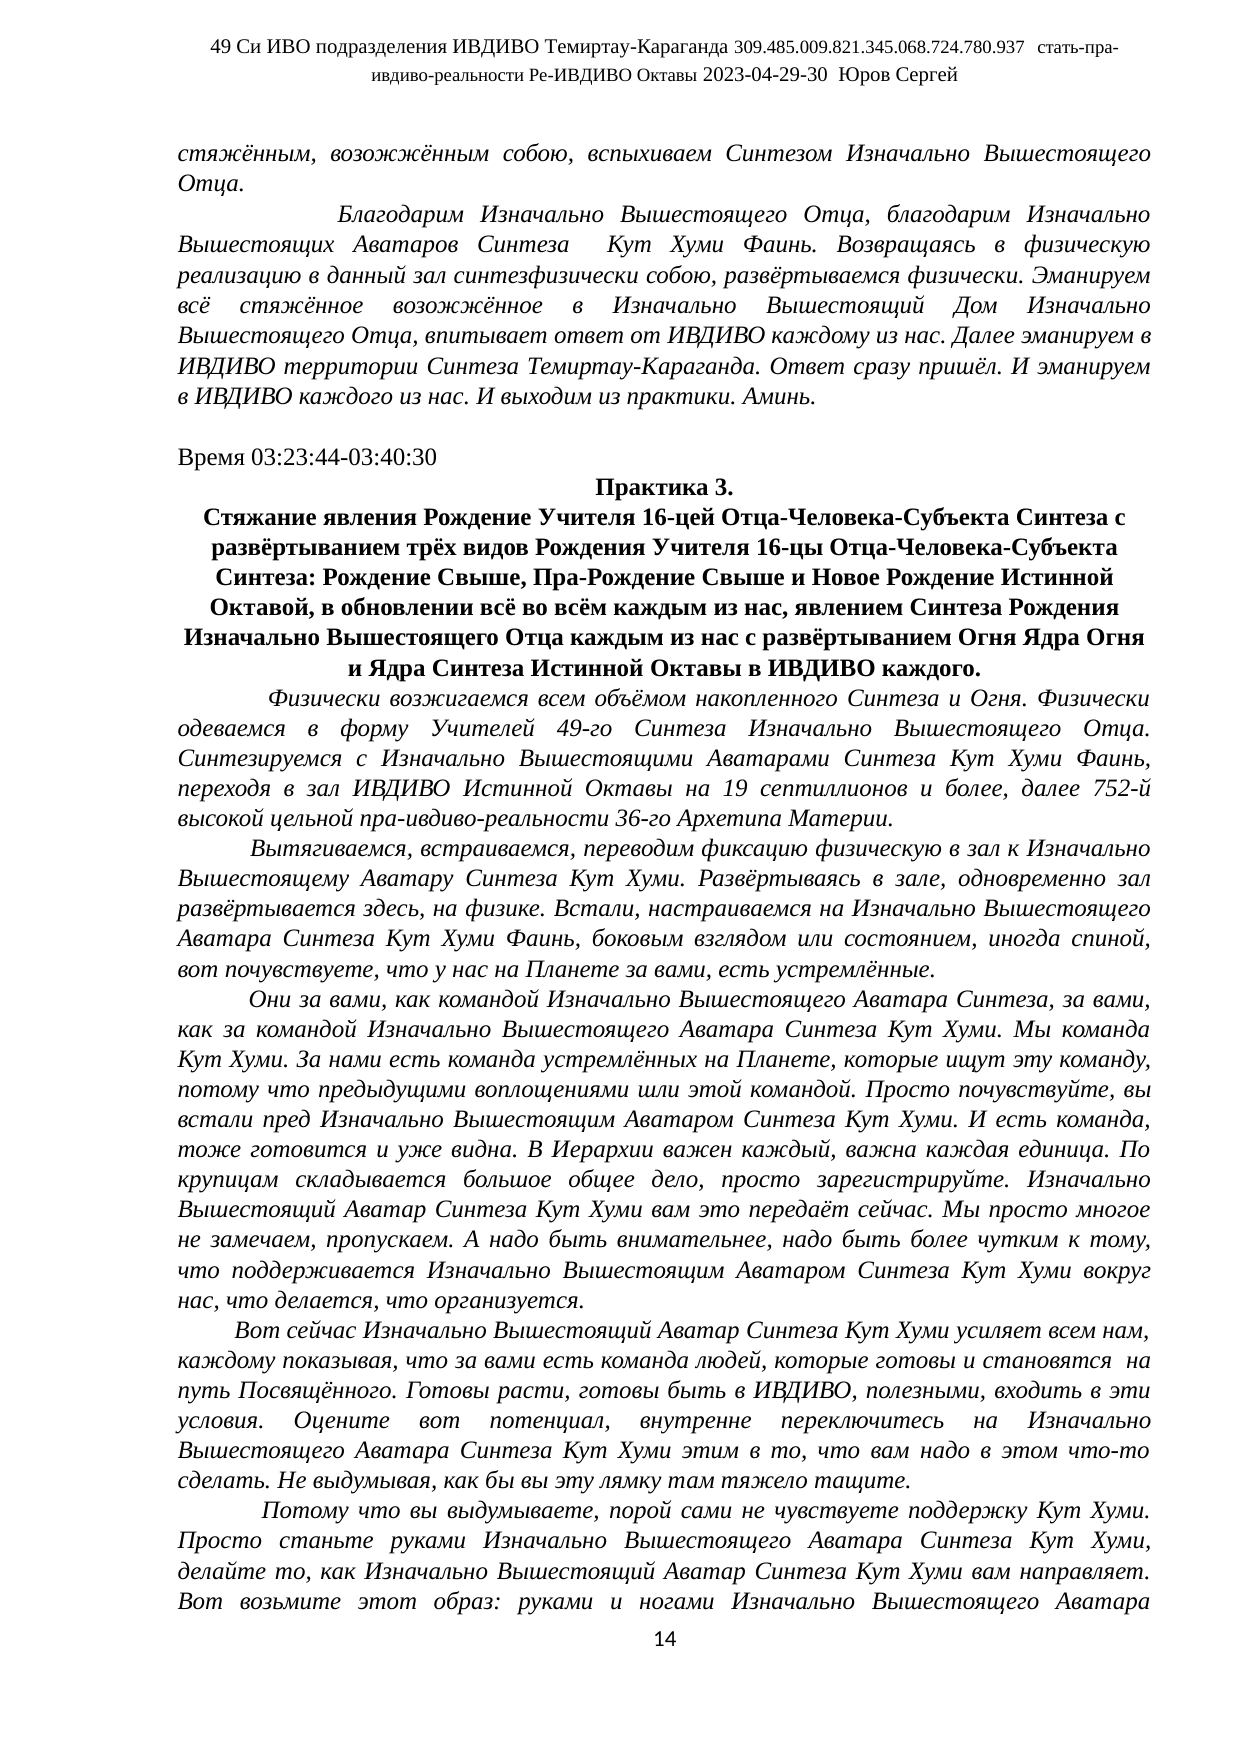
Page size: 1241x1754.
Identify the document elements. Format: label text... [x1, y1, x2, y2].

text Стяжание явления Рождение Учителя 16-цей Отца-Человека-Субъекта Синтеза с развёртыванием трёх видов Рождения Учителя 16-цы Отца-Человека-Субъекта Синтеза: Рождение Свыше, Пра-Рождение Свыше и Новое Рождение Истинной Октавой, в обновлении всё во всём каждым из нас, явлением Синтеза Рождения Изначально Вышестоящего Отца каждым из нас с развёртыванием Огня Ядра Огня и Ядра Синтеза Истинной Октавы в ИВДИВО каждого. [177, 502, 1152, 681]
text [177, 1496, 1152, 1614]
text Физически возжигаемся всем объёмом накопленного Синтеза и Огня. Физически одеваемся в форму Учителей 49-го Синтеза Изначально Вышестоящего Отца. Синтезируемся с Изначально Вышестоящими Аватарами Синтеза Кут Хуми Фаинь, переходя в зал ИВДИВО Истинной Октавы на 19 септиллионов и более, далее 752-й высокой цельной пра-ивдиво-реальности 36-го Архетипа Материи. [177, 683, 1152, 832]
text Вытягиваемся, встраиваемся, переводим фиксацию физическую в зал к Изначально Вышестоящему Аватару Синтеза Кут Хуми. Развёртываясь в зале, одновременно зал развёртывается здесь, на физике. Встали, настраиваемся на Изначально Вышестоящего Аватара Синтеза Кут Хуми Фаинь, боковым взглядом или состоянием, иногда спиной, вот почувствуете, что у нас на Планете за вами, есть устремлённые. [177, 833, 1152, 982]
text Они за вами, как командой Изначально Вышестоящего Аватара Синтеза, за вами, как за командой Изначально Вышестоящего Аватара Синтеза Кут Хуми. Мы команда Кут Хуми. За нами есть команда устремлённых на Планете, которые ищут эту команду, потому что предыдущими воплощениями шли этой командой. Просто почувствуйте, вы встали пред Изначально Вышестоящим Аватаром Синтеза Кут Хуми. И есть команда, тоже готовится и уже видна. В Иерархии важен каждый, важна каждая единица. По крупицам складывается большое общее дело, просто зарегистрируйте. Изначально Вышестоящий Аватар Синтеза Кут Хуми вам это передаёт сейчас. Мы просто многое не замечаем, пропускаем. А надо быть внимательнее, надо быть более чутким к тому, что поддерживается Изначально Вышестоящим Аватаром Синтеза Кут Хуми вокруг нас, что делается, что организуется. [177, 984, 1152, 1313]
text Время 03:23:44-03:40:30 [177, 442, 1152, 471]
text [177, 138, 1152, 197]
text Благодарим Изначально Вышестоящего Отца, благодарим Изначально Вышестоящих Аватаров Синтеза Кут Хуми Фаинь. Возвращаясь в физическую реализацию в данный зал синтезфизически собою, развёртываемся физически. Эманируем всё стяжённое возожжённое в Изначально Вышестоящий Дом Изначально Вышестоящего Отца, впитывает ответ от ИВДИВО каждому из нас. Далее эманируем в ИВДИВО территории Синтеза Темиртау-Караганда. Ответ сразу пришёл. И эманируем в ИВДИВО каждого из нас. И выходим из практики. Аминь. [177, 199, 1152, 410]
text Практика 3. [177, 472, 1152, 501]
text Вот сейчас Изначально Вышестоящий Аватар Синтеза Кут Хуми усиляет всем нам, каждому показывая, что за вами есть команда людей, которые готовы и становятся на путь Посвящённого. Готовы расти, готовы быть в ИВДИВО, полезными, входить в эти условия. Оцените вот потенциал, внутренне переключитесь на Изначально Вышестоящего Аватара Синтеза Кут Хуми этим в то, что вам надо в этом что-то сделать. Не выдумывая, как бы вы эту лямку там тяжело тащите. [177, 1315, 1152, 1494]
